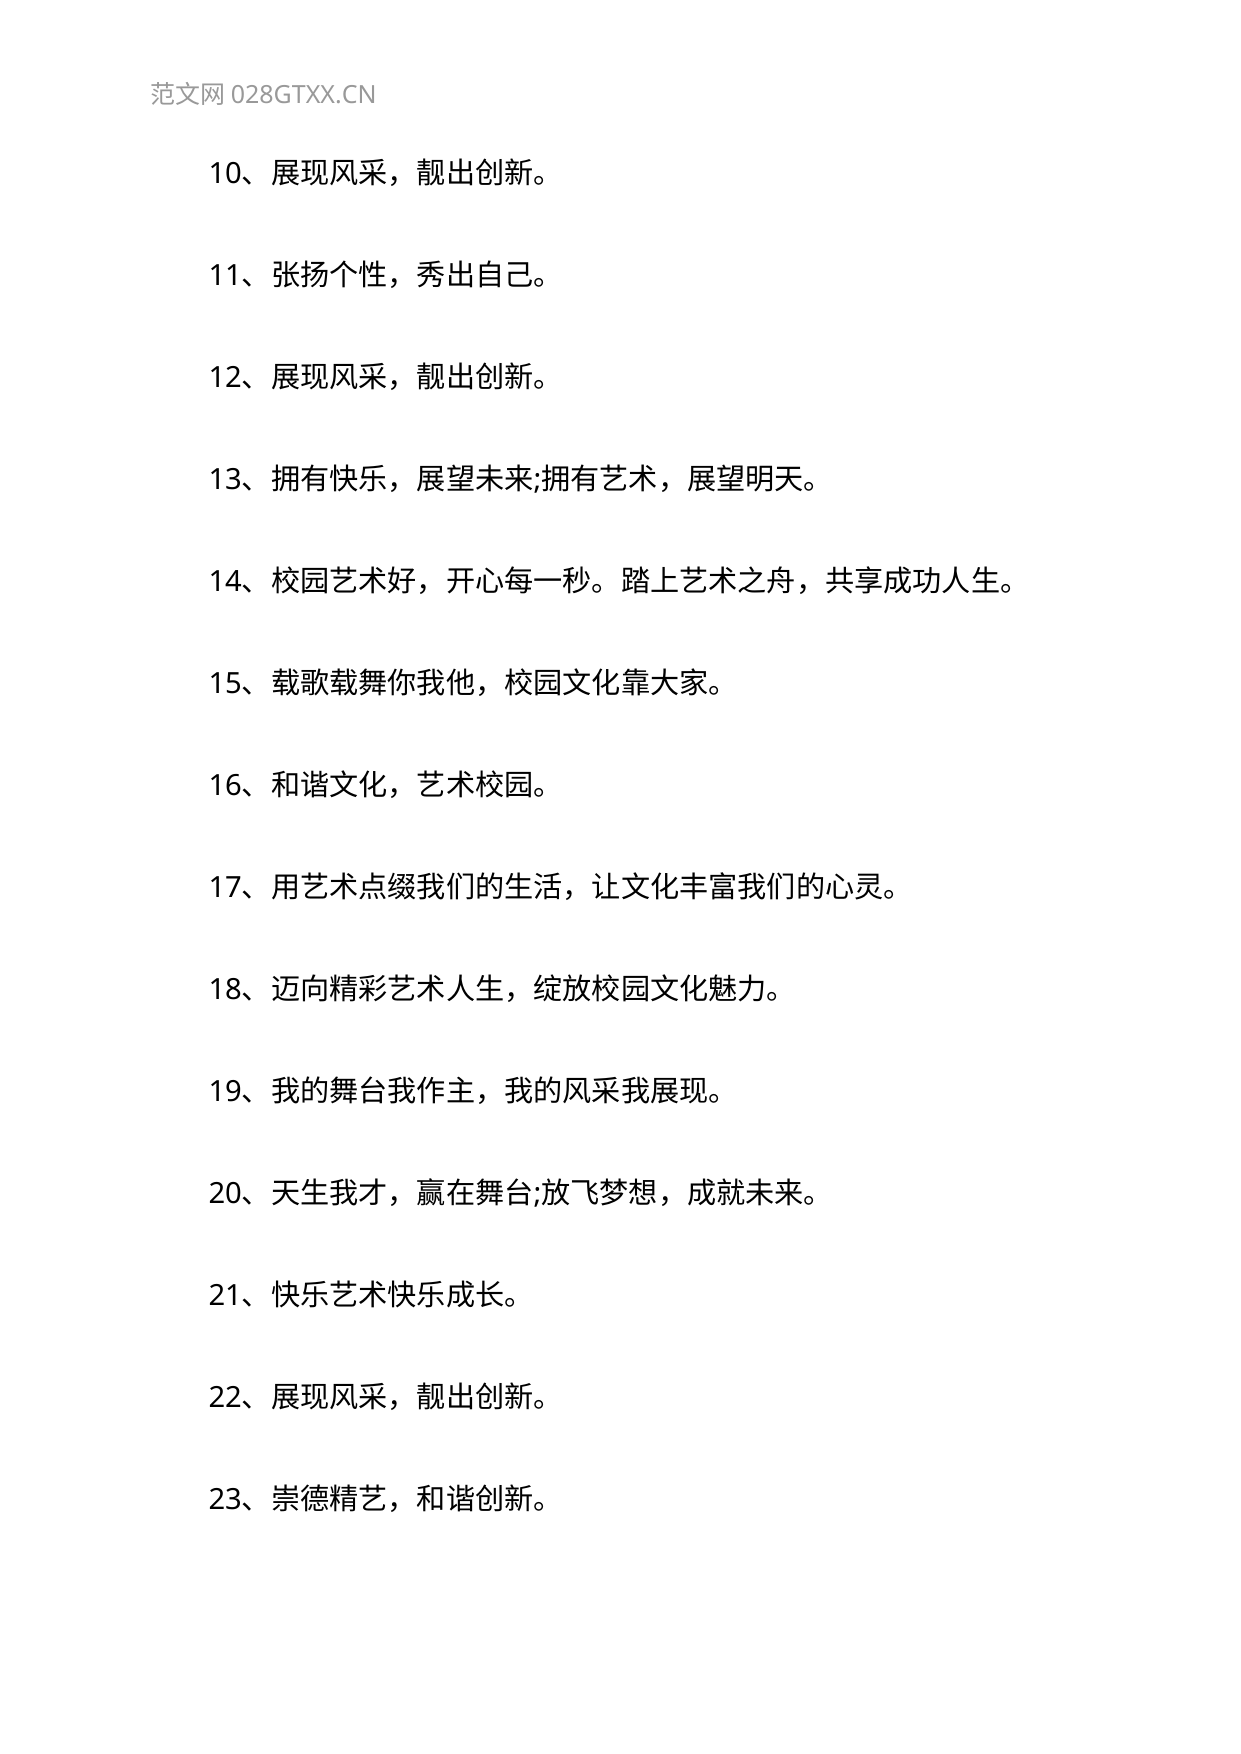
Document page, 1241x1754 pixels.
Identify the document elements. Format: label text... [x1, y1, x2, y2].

text 22、展现风采，靓出创新。 [150, 1374, 1090, 1416]
text 21、快乐艺术快乐成长。 [150, 1272, 1090, 1314]
text 11、张扬个性，秀出自己。 [150, 252, 1090, 294]
text 12、展现风采，靓出创新。 [150, 354, 1090, 396]
text 19、我的舞台我作主，我的风采我展现。 [150, 1068, 1090, 1110]
text 16、和谐文化，艺术校园。 [150, 762, 1090, 804]
text 18、迈向精彩艺术人生，绽放校园文化魅力。 [150, 966, 1090, 1008]
text 20、天生我才，赢在舞台;放飞梦想，成就未来。 [150, 1170, 1090, 1212]
text 23、崇德精艺，和谐创新。 [150, 1476, 1090, 1518]
text 13、拥有快乐，展望未来;拥有艺术，展望明天。 [150, 456, 1090, 498]
text 17、用艺术点缀我们的生活，让文化丰富我们的心灵。 [150, 864, 1090, 906]
text 14、校园艺术好，开心每一秒。踏上艺术之舟，共享成功人生。 [150, 558, 1090, 600]
text 10、展现风采，靓出创新。 [150, 150, 1090, 192]
text 15、载歌载舞你我他，校园文化靠大家。 [150, 660, 1090, 702]
